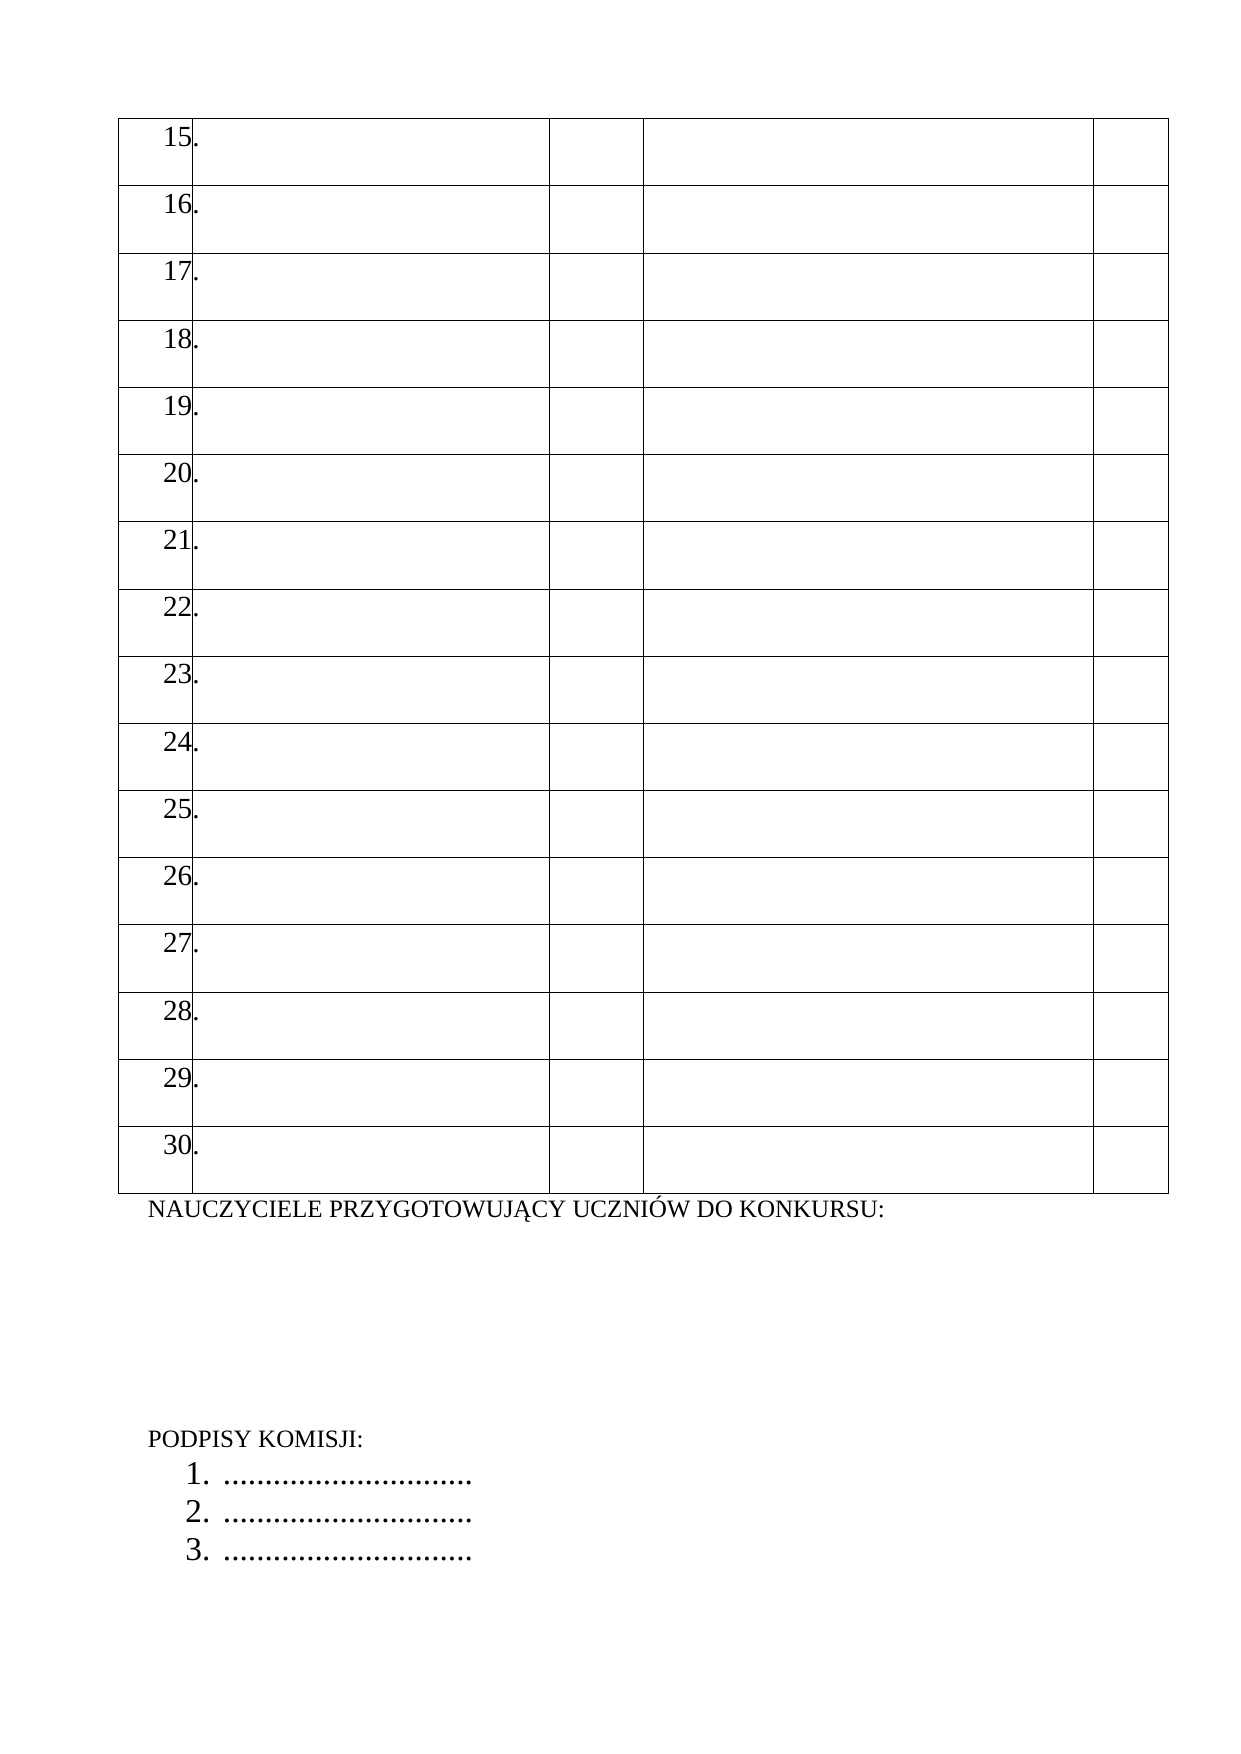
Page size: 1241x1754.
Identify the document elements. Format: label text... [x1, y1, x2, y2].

table_cell [644, 321, 1093, 387]
table_cell [644, 455, 1093, 521]
table_cell [193, 1127, 549, 1193]
table_cell [1094, 388, 1168, 454]
table_cell [119, 1127, 192, 1193]
table_cell [119, 724, 192, 790]
table_cell [644, 186, 1093, 252]
table_cell [1094, 858, 1168, 924]
table_cell [1094, 657, 1168, 723]
table_cell [193, 858, 549, 924]
table_cell [1094, 522, 1168, 588]
table_cell [193, 925, 549, 992]
table_cell [644, 1127, 1093, 1193]
table_cell [644, 388, 1093, 454]
table_cell [1094, 791, 1168, 857]
table_cell [119, 522, 192, 588]
table_cell [119, 858, 192, 924]
table_cell [644, 858, 1093, 924]
table_cell [550, 254, 643, 320]
table_cell [1094, 1127, 1168, 1193]
table_cell [1094, 186, 1168, 252]
table_cell [644, 590, 1093, 656]
table_cell [193, 590, 549, 656]
table_cell [550, 858, 643, 924]
table_cell [1094, 1060, 1168, 1126]
table_cell [193, 186, 549, 252]
table_cell [1094, 455, 1168, 521]
table_cell [193, 657, 549, 723]
text NAUCZYCIELE PRZYGOTOWUJĄCY UCZNIÓW DO KONKURSU: [148, 1194, 1092, 1223]
table_cell [644, 993, 1093, 1059]
table_cell [119, 388, 192, 454]
table_cell [1094, 724, 1168, 790]
table_cell [644, 925, 1093, 992]
table_cell [193, 254, 549, 320]
table_cell [1094, 119, 1168, 185]
table_cell [193, 993, 549, 1059]
table_cell [550, 993, 643, 1059]
table_cell [119, 791, 192, 857]
table_cell [119, 925, 192, 992]
table_cell [119, 657, 192, 723]
table_cell [550, 724, 643, 790]
table_cell [550, 522, 643, 588]
table_cell [1094, 925, 1168, 992]
table_cell [119, 321, 192, 387]
table_cell [193, 388, 549, 454]
table_cell [644, 522, 1093, 588]
table_cell [644, 724, 1093, 790]
table_cell [1094, 254, 1168, 320]
table_cell [193, 791, 549, 857]
table_cell [550, 590, 643, 656]
table_cell [119, 590, 192, 656]
table_cell [1094, 321, 1168, 387]
table_cell [550, 1060, 643, 1126]
table_cell [644, 1060, 1093, 1126]
list .............................. [185, 1453, 1092, 1491]
table_cell [550, 455, 643, 521]
list .............................. [185, 1491, 1092, 1529]
table_cell [644, 119, 1093, 185]
table_cell [644, 254, 1093, 320]
table_cell [644, 791, 1093, 857]
table_cell [119, 119, 192, 185]
table_cell [550, 925, 643, 992]
table_cell [1094, 993, 1168, 1059]
table_cell [119, 993, 192, 1059]
table_cell [193, 455, 549, 521]
list .............................. [185, 1529, 1092, 1568]
table_cell [193, 119, 549, 185]
table_cell [550, 119, 643, 185]
table_cell [550, 657, 643, 723]
table_cell [119, 254, 192, 320]
table_cell [1094, 590, 1168, 656]
table_cell [550, 186, 643, 252]
table_cell [550, 388, 643, 454]
table_cell [550, 791, 643, 857]
text PODPISY KOMISJI: [148, 1424, 1092, 1453]
table_cell [193, 321, 549, 387]
table_cell [550, 321, 643, 387]
table_cell [119, 1060, 192, 1126]
table_cell [119, 186, 192, 252]
table_cell [193, 522, 549, 588]
table_cell [193, 724, 549, 790]
table_cell [644, 657, 1093, 723]
table_cell [550, 1127, 643, 1193]
table_cell [193, 1060, 549, 1126]
table_cell [119, 455, 192, 521]
